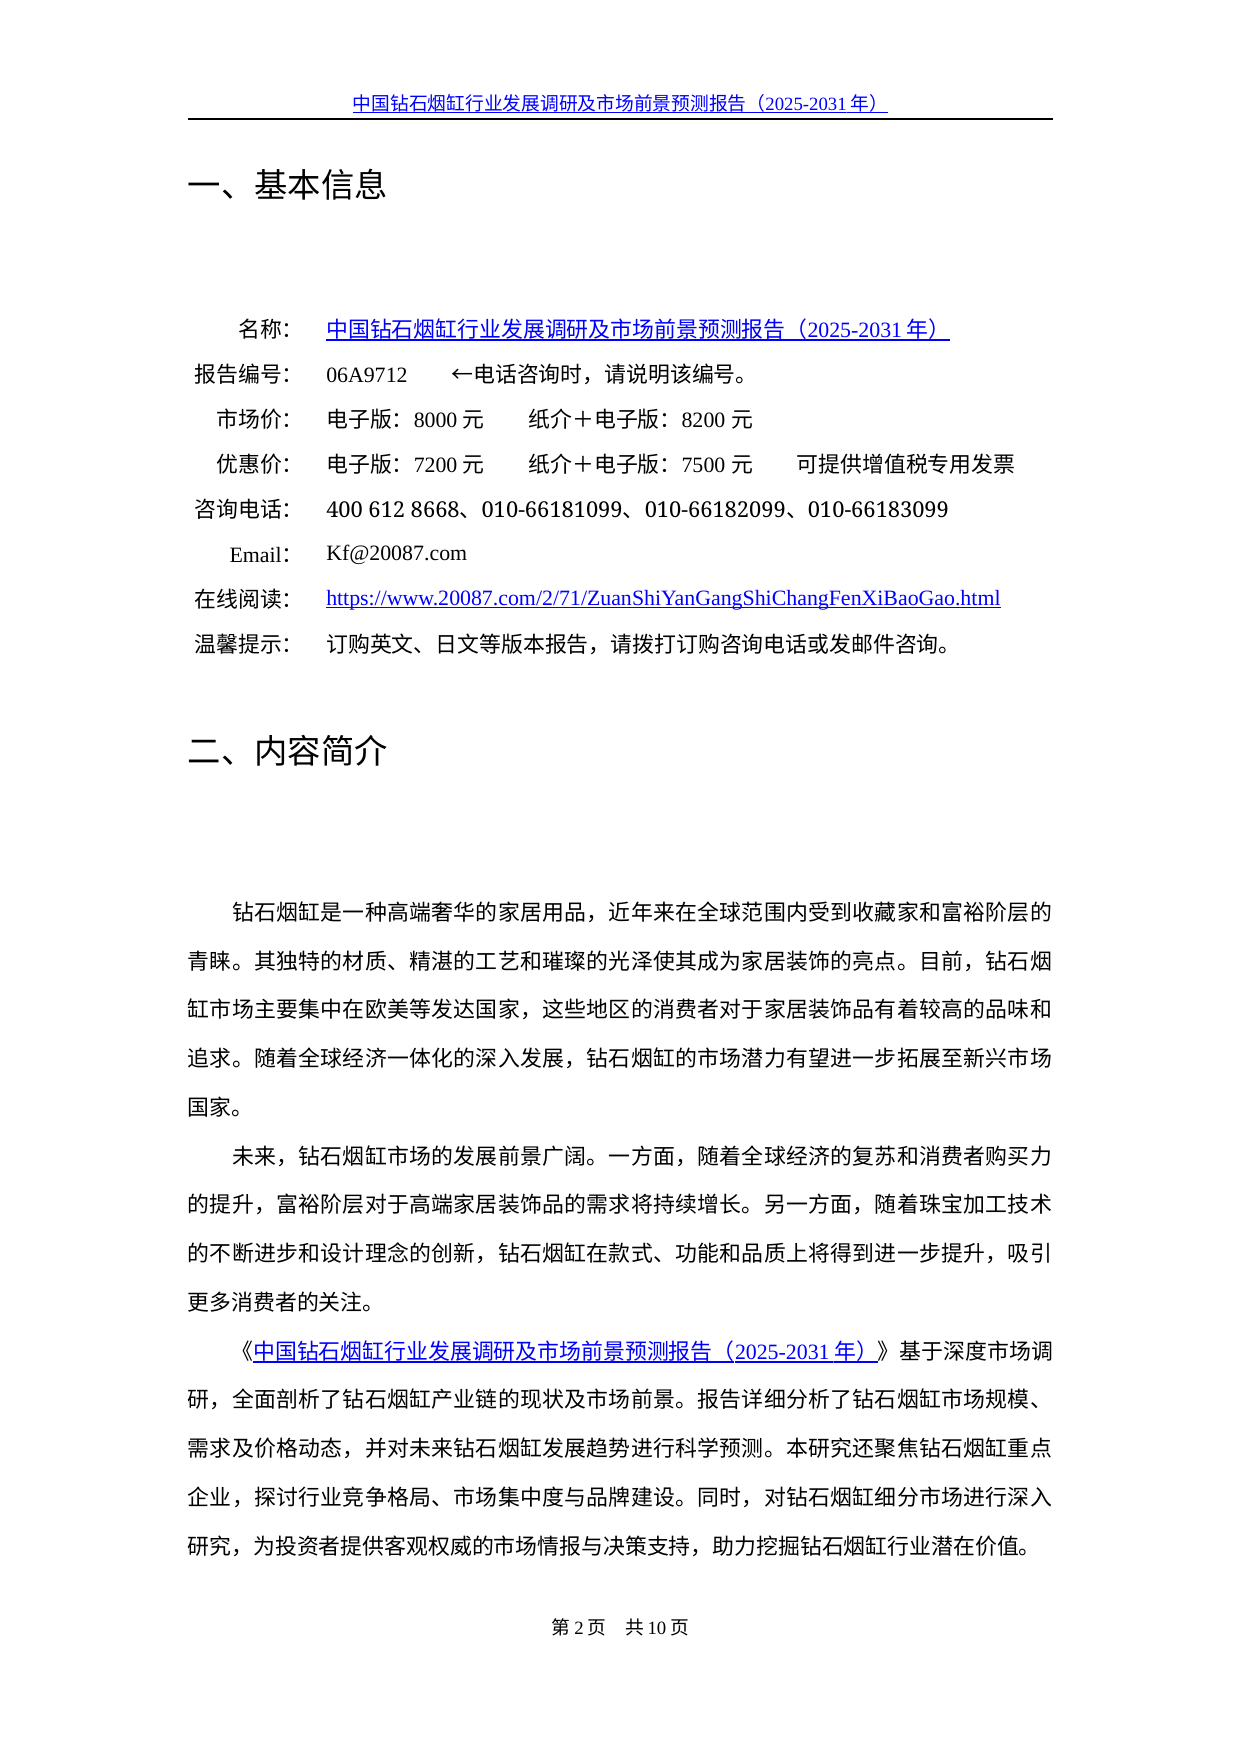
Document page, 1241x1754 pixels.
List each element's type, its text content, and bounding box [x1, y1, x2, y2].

table_cell 在线阅读： [167, 582, 315, 627]
table_cell 温馨提示： [167, 627, 315, 672]
table_cell Email： [167, 537, 315, 582]
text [187, 894, 1053, 1561]
table_cell 市场价： [167, 402, 315, 447]
table_cell 电子版：8000 元 纸介＋电子版：8200 元 [315, 402, 1073, 447]
title 二、内容简介 [187, 717, 1053, 782]
table_cell 优惠价： [167, 447, 315, 492]
table_cell Kf@20087.com [315, 537, 1073, 582]
table_cell 电子版：7200 元 纸介＋电子版：7500 元 可提供增值税专用发票 [315, 447, 1073, 492]
title 一、基本信息 [187, 150, 1053, 215]
table_cell 咨询电话： [167, 492, 315, 537]
table_header 中国钻石烟缸行业发展调研及市场前景预测报告（2025-2031年） [315, 312, 1073, 357]
table_cell 06A9712 ←电话咨询时，请说明该编号。 [315, 357, 1073, 402]
table_cell [315, 582, 1073, 627]
table_header 名称： [167, 312, 315, 357]
table_cell 报告编号： [167, 357, 315, 402]
table_cell 400 612 8668、010-66181099、010-66182099、010-66183099 [315, 492, 1073, 537]
table_cell 订购英文、日文等版本报告，请拨打订购咨询电话或发邮件咨询。 [315, 627, 1073, 672]
